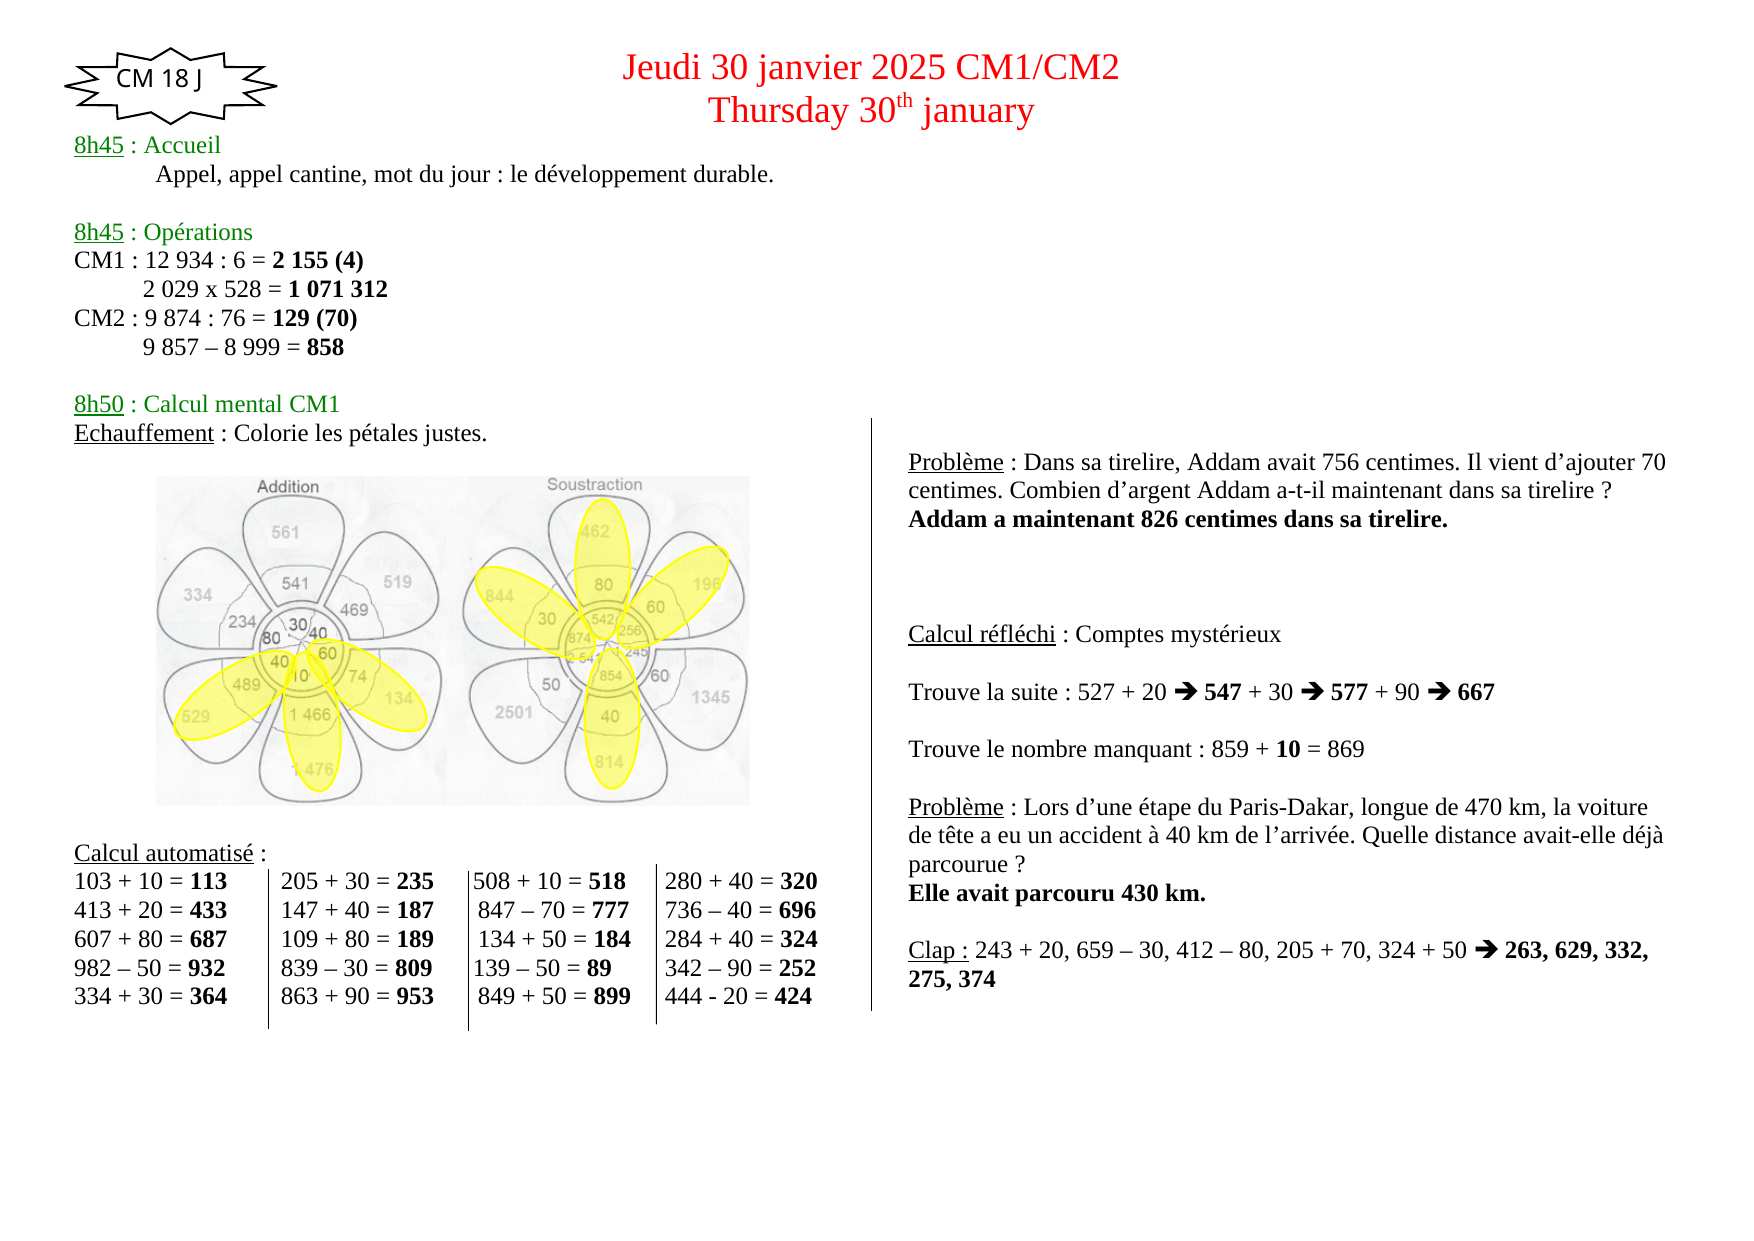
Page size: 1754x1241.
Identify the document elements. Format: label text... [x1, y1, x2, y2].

text 103 + 10 = 113 205 + 30 = 235 508 + 10 = 518 280 + 40 = 320 [657, 866, 834, 895]
text 607 + 80 = 687 109 + 80 = 189 134 + 50 = 184 284 + 40 = 324 [657, 924, 834, 953]
text Elle avait parcouru 430 km. [908, 878, 1668, 907]
text 334 + 30 = 364 863 + 90 = 953 849 + 50 = 899 444 - 20 = 424 [269, 981, 468, 1010]
text 334 + 30 = 364 863 + 90 = 953 849 + 50 = 899 444 - 20 = 424 [657, 981, 834, 1010]
text Calcul réfléchi : Comptes mystérieux [908, 619, 1668, 648]
text 413 + 20 = 433 147 + 40 = 187 847 – 70 = 777 736 – 40 = 696 [657, 895, 834, 924]
text 8h45 : Accueil [74, 131, 1668, 159]
text Clap : 243 + 20, 659 – 30, 412 – 80, 205 + 70, 324 + 50 263, 629, 332, 275, 374 [908, 936, 1668, 993]
text Addam a maintenant 826 centimes dans sa tirelire. [908, 504, 1668, 533]
text 8h45 : Opérations [74, 217, 1668, 246]
text Problème : Lors d’une étape du Paris-Dakar, longue de 470 km, la voiture de tête a eu un accident à 40 km de l’arrivée. Quelle distance avait-elle déjà parcourue ? [908, 792, 1668, 878]
text Calcul automatisé : [74, 838, 834, 866]
text 607 + 80 = 687 109 + 80 = 189 134 + 50 = 184 284 + 40 = 324 [469, 924, 655, 953]
text 8h50 : Calcul mental CM1 [74, 389, 1668, 418]
text 982 – 50 = 932 839 – 30 = 809 139 – 50 = 89 342 – 90 = 252 [469, 953, 655, 981]
text Problème : Dans sa tirelire, Addam avait 756 centimes. Il vient d’ajouter 70 centimes. Combien d’argent Addam a-t-il maintenant dans sa tirelire ? [908, 447, 1668, 504]
text 413 + 20 = 433 147 + 40 = 187 847 – 70 = 777 736 – 40 = 696 [469, 895, 655, 924]
text CM1 : 12 934 : 6 = 2 155 (4) [74, 246, 1668, 274]
text 334 + 30 = 364 863 + 90 = 953 849 + 50 = 899 444 - 20 = 424 [74, 981, 268, 1010]
text CM2 : 9 874 : 76 = 129 (70) [74, 303, 1668, 332]
text 982 – 50 = 932 839 – 30 = 809 139 – 50 = 89 342 – 90 = 252 [74, 953, 268, 981]
text 607 + 80 = 687 109 + 80 = 189 134 + 50 = 184 284 + 40 = 324 [74, 924, 268, 953]
text 413 + 20 = 433 147 + 40 = 187 847 – 70 = 777 736 – 40 = 696 [74, 895, 268, 924]
text 607 + 80 = 687 109 + 80 = 189 134 + 50 = 184 284 + 40 = 324 [269, 924, 468, 953]
text Echauffement : Colorie les pétales justes. [74, 418, 834, 447]
text 413 + 20 = 433 147 + 40 = 187 847 – 70 = 777 736 – 40 = 696 [269, 895, 468, 924]
text 103 + 10 = 113 205 + 30 = 235 508 + 10 = 518 280 + 40 = 320 [74, 866, 655, 895]
text 9 857 – 8 999 = 858 [74, 332, 1668, 361]
picture [155, 475, 753, 809]
text Trouve la suite : 527 + 20 547 + 30 577 + 90 667 [908, 677, 1668, 706]
text Trouve le nombre manquant : 859 + 10 = 869 [908, 734, 1668, 763]
text 334 + 30 = 364 863 + 90 = 953 849 + 50 = 899 444 - 20 = 424 [469, 981, 655, 1010]
text 2 029 x 528 = 1 071 312 [74, 274, 1668, 303]
title Jeudi 30 janvier 2025 CM1/CM2 [74, 44, 1668, 87]
text Appel, appel cantine, mot du jour : le développement durable. [74, 159, 1668, 188]
text 982 – 50 = 932 839 – 30 = 809 139 – 50 = 89 342 – 90 = 252 [269, 953, 468, 981]
title Thursday 30th january [74, 87, 1668, 131]
text 982 – 50 = 932 839 – 30 = 809 139 – 50 = 89 342 – 90 = 252 [657, 953, 834, 981]
